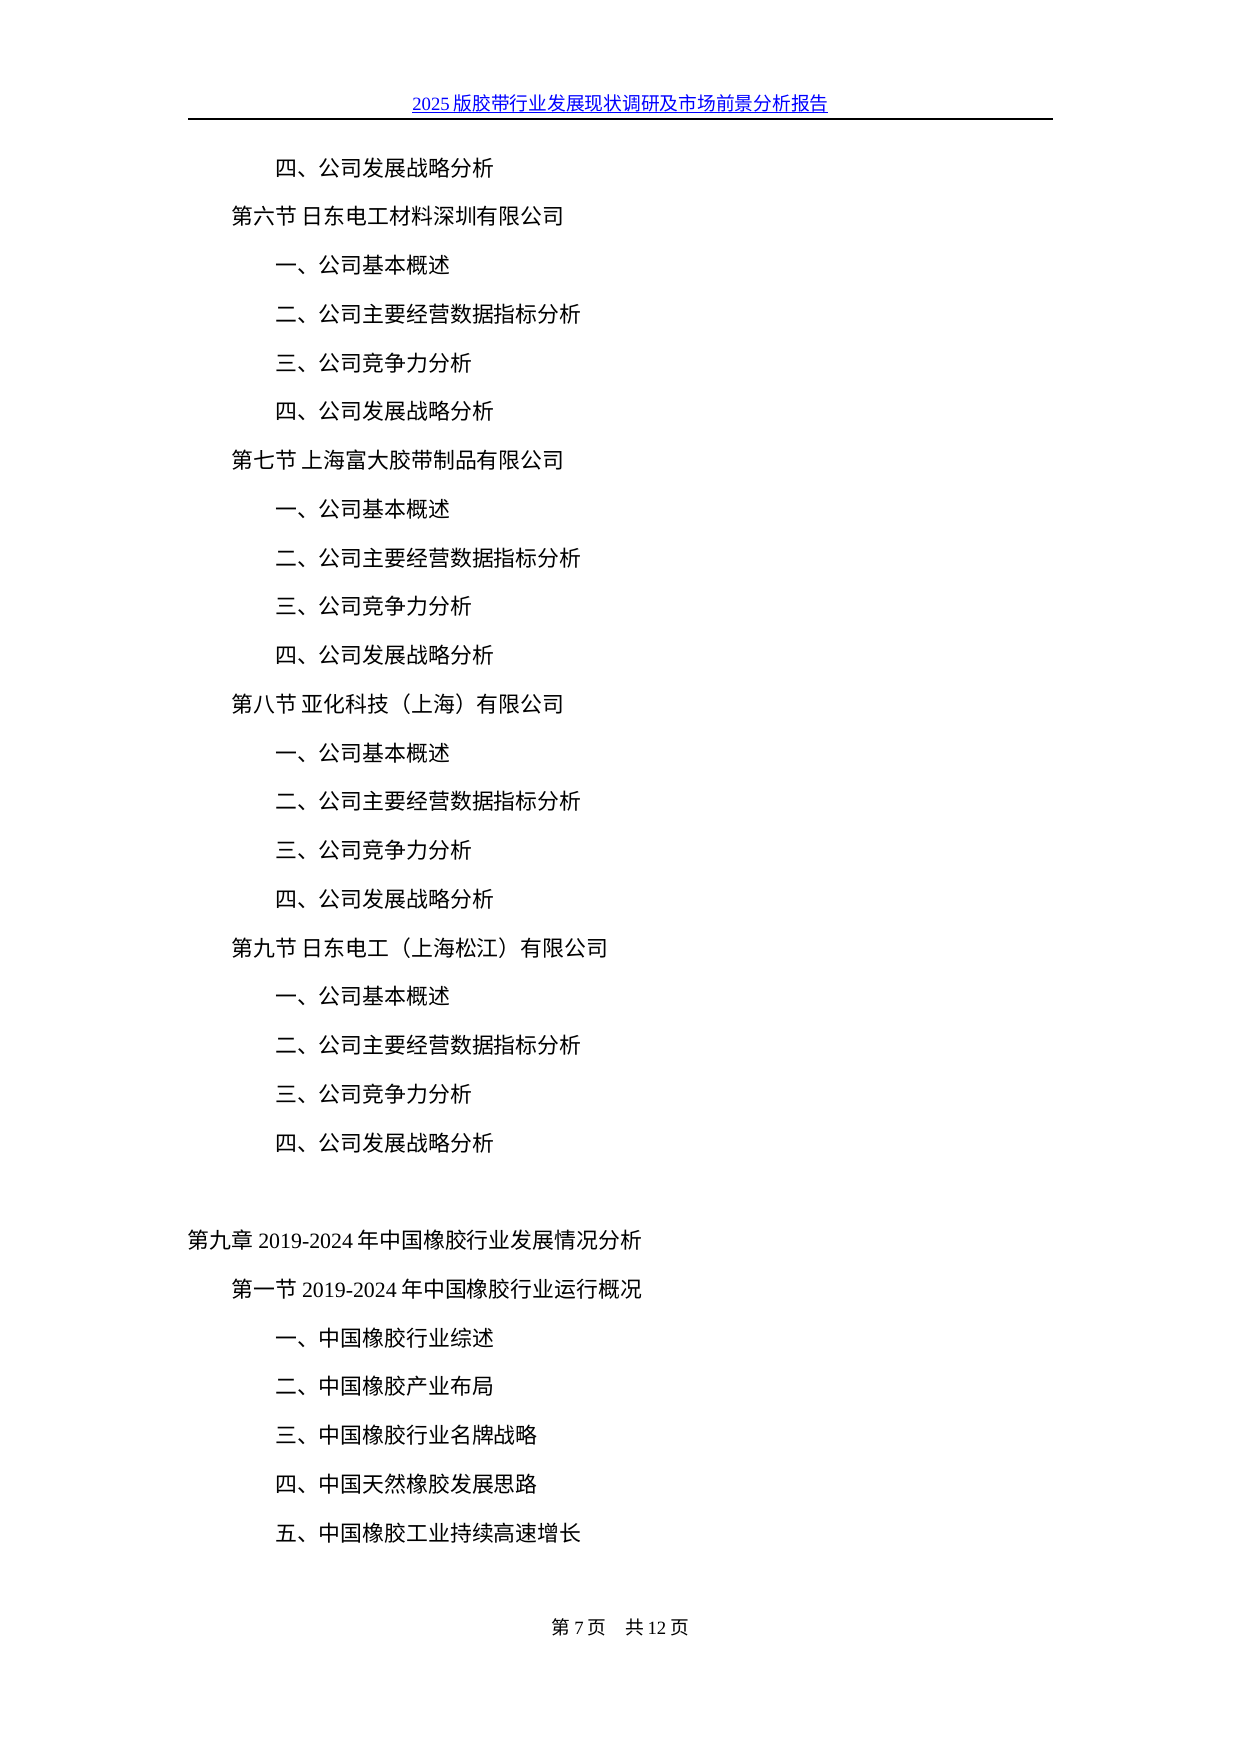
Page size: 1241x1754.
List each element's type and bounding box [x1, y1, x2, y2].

text [187, 150, 1053, 1548]
